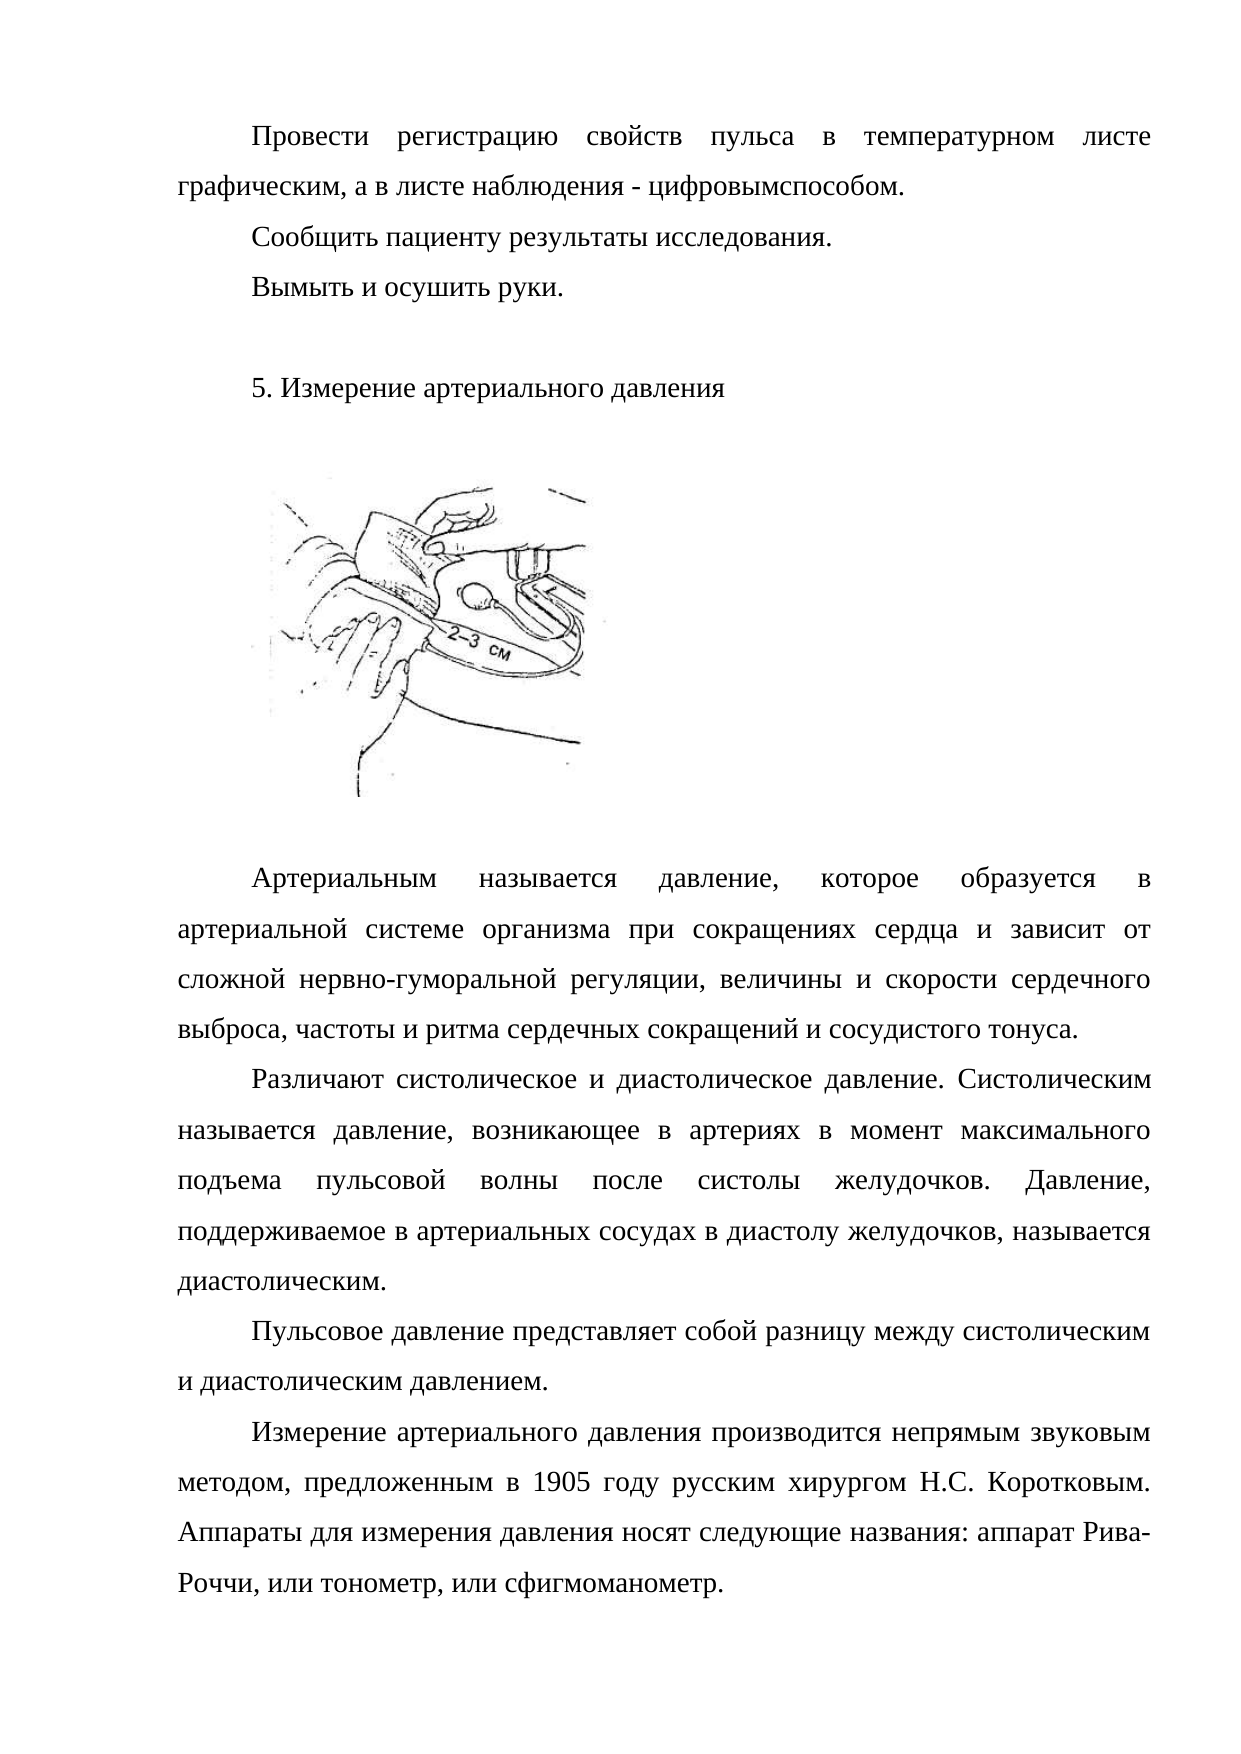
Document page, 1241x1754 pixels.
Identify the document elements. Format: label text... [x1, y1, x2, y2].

text Пульсовое давление представляет собой разницу между систолическим и диастолическим давлением. [177, 1313, 1152, 1397]
text Сообщить пациенту результаты исследования. [177, 219, 1152, 252]
text Измерение артериального давления производится непрямым звуковым методом, предложенным в 1905 году русским хирургом Н.С. Коротковым. Аппараты для измерения давления носят следующие названия: аппарат Рива-Роччи, или тонометр, или сфигмоманометр. [177, 1414, 1152, 1598]
text Провести регистрацию свойств пульса в температурном листе графическим, а в листе наблюдения - цифровымспособом. [177, 118, 1152, 202]
text Артериальным называется давление, которое образуется в артериальной системе организма при сокращениях сердца и зависит от сложной нервно-гуморальной регуляции, величины и скорости сердечного выброса, частоты и ритма сердечных сокращений и сосудистого тонуса. [177, 860, 1152, 1045]
text Различают систолическое и диастолическое давление. Систолическим называется давление, возникающее в артериях в момент максимального подъема пульсовой волны после систолы желудочков. Давление, поддерживаемое в артериальных сосудах в диастолу желудочков, называется диастолическим. [177, 1062, 1152, 1296]
text 5. Измерение артериального давления [177, 370, 1152, 403]
picture [251, 470, 608, 797]
text Вымыть и осушить руки. [177, 269, 1152, 303]
